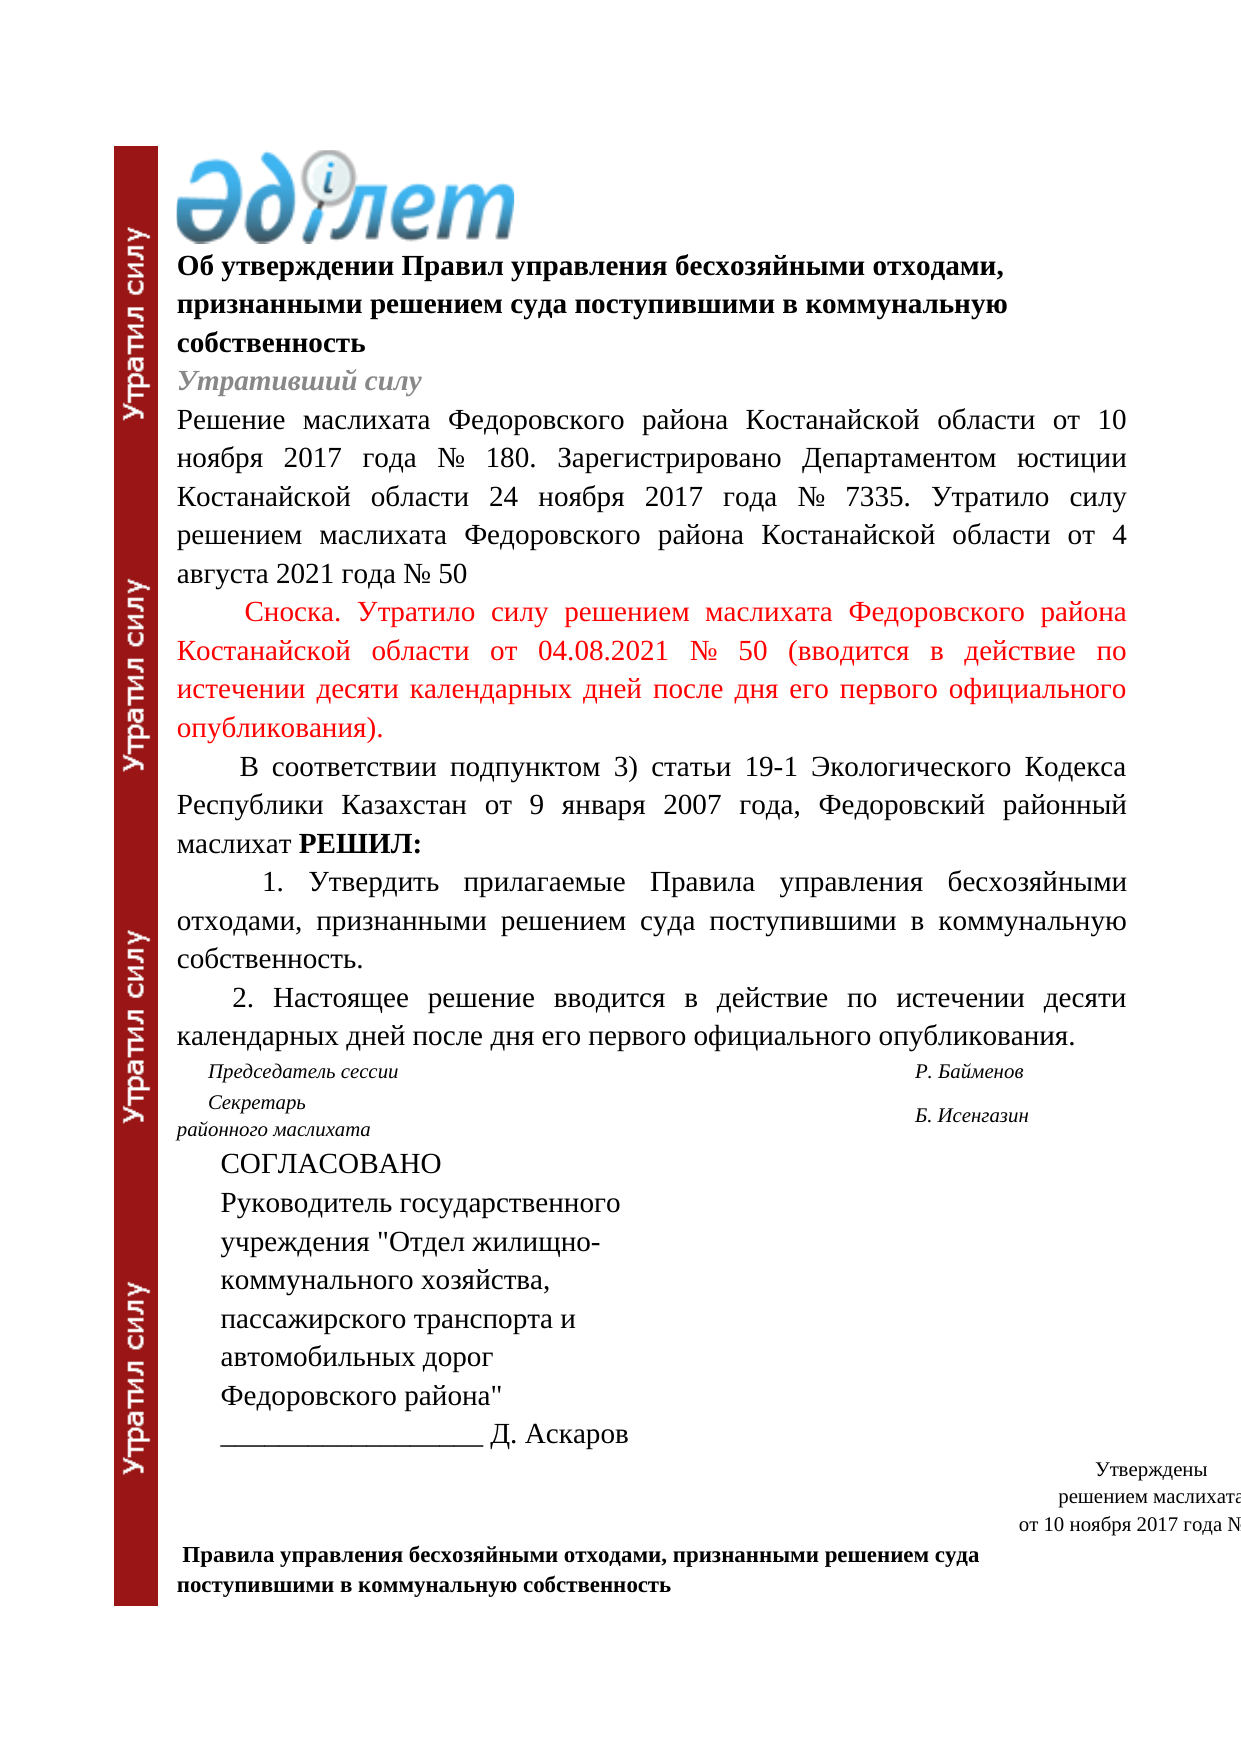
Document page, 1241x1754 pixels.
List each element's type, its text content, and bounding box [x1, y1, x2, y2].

table_cell Секретарь районного маслихата [101, 1088, 913, 1147]
text Сноска. Утратило силу решением маслихата Федоровского района Костанайской области от 04.08.2021 № 50 (вводится в действие по истечении десяти календарных дней после дня его первого официального опубликования). [112, 594, 1128, 744]
text пассажирского транспорта и [112, 1301, 1128, 1334]
text СОГЛАСОВАНО [112, 1147, 1128, 1180]
picture [114, 1257, 158, 1262]
text учреждения "Отдел жилищно- [112, 1224, 1128, 1257]
table_header Утверждены решением маслихата от 10 ноября 2017 года № 180 [912, 1455, 1240, 1541]
picture [114, 975, 158, 980]
text Правила управления бесхозяйными отходами, признанными решением суда поступившими в коммунальную собственность [112, 1541, 1128, 1598]
table_header Председатель сессии [101, 1057, 913, 1088]
text Об утверждении Правил управления бесхозяйными отходами, признанными решением суда поступившими в коммунальную собственность [112, 248, 1128, 358]
picture [114, 1598, 158, 1606]
table_cell Б. Исенгазин [913, 1088, 1240, 1147]
text Руководитель государственного [112, 1185, 1128, 1219]
text В соответствии подпунктом 3) статьи 19-1 Экологического Кодекса Республики Казахстан от 9 января 2007 года, Федоровский районный маслихат РЕШИЛ: [112, 749, 1128, 859]
picture [114, 1411, 158, 1416]
text Утративший силу [112, 363, 1128, 397]
picture [114, 397, 158, 402]
picture [114, 589, 158, 594]
text коммунального хозяйства, [112, 1262, 1128, 1296]
picture [114, 744, 158, 749]
picture [114, 1052, 158, 1057]
picture [114, 1450, 158, 1455]
picture [114, 1296, 158, 1301]
picture [114, 1219, 158, 1224]
table_header [101, 1455, 912, 1541]
picture [114, 1180, 158, 1185]
text Федоровского района" [112, 1378, 1128, 1411]
text __________________ Д. Аскаров [112, 1416, 1128, 1450]
picture [114, 358, 158, 363]
text Решение маслихата Федоровского района Костанайской области от 10 ноября 2017 года № 180. Зарегистрировано Департаментом юстиции Костанайской области 24 ноября 2017 года № 7335. Утратило силу решением маслихата Федоровского района Костанайской области от 4 августа 2021 года № 50 [112, 402, 1128, 589]
text 1. Утвердить прилагаемые Правила управления бесхозяйными отходами, признанными решением суда поступившими в коммунальную собственность. [112, 864, 1128, 975]
picture [114, 146, 158, 248]
table_header Р. Байменов [913, 1057, 1240, 1088]
text автомобильных дорог [112, 1339, 1128, 1373]
picture [114, 859, 158, 864]
picture [114, 1373, 158, 1378]
picture [114, 1334, 158, 1339]
text 2. Настоящее решение вводится в действие по истечении десяти календарных дней после дня его первого официального опубликования. [112, 980, 1128, 1052]
picture [176, 150, 515, 244]
